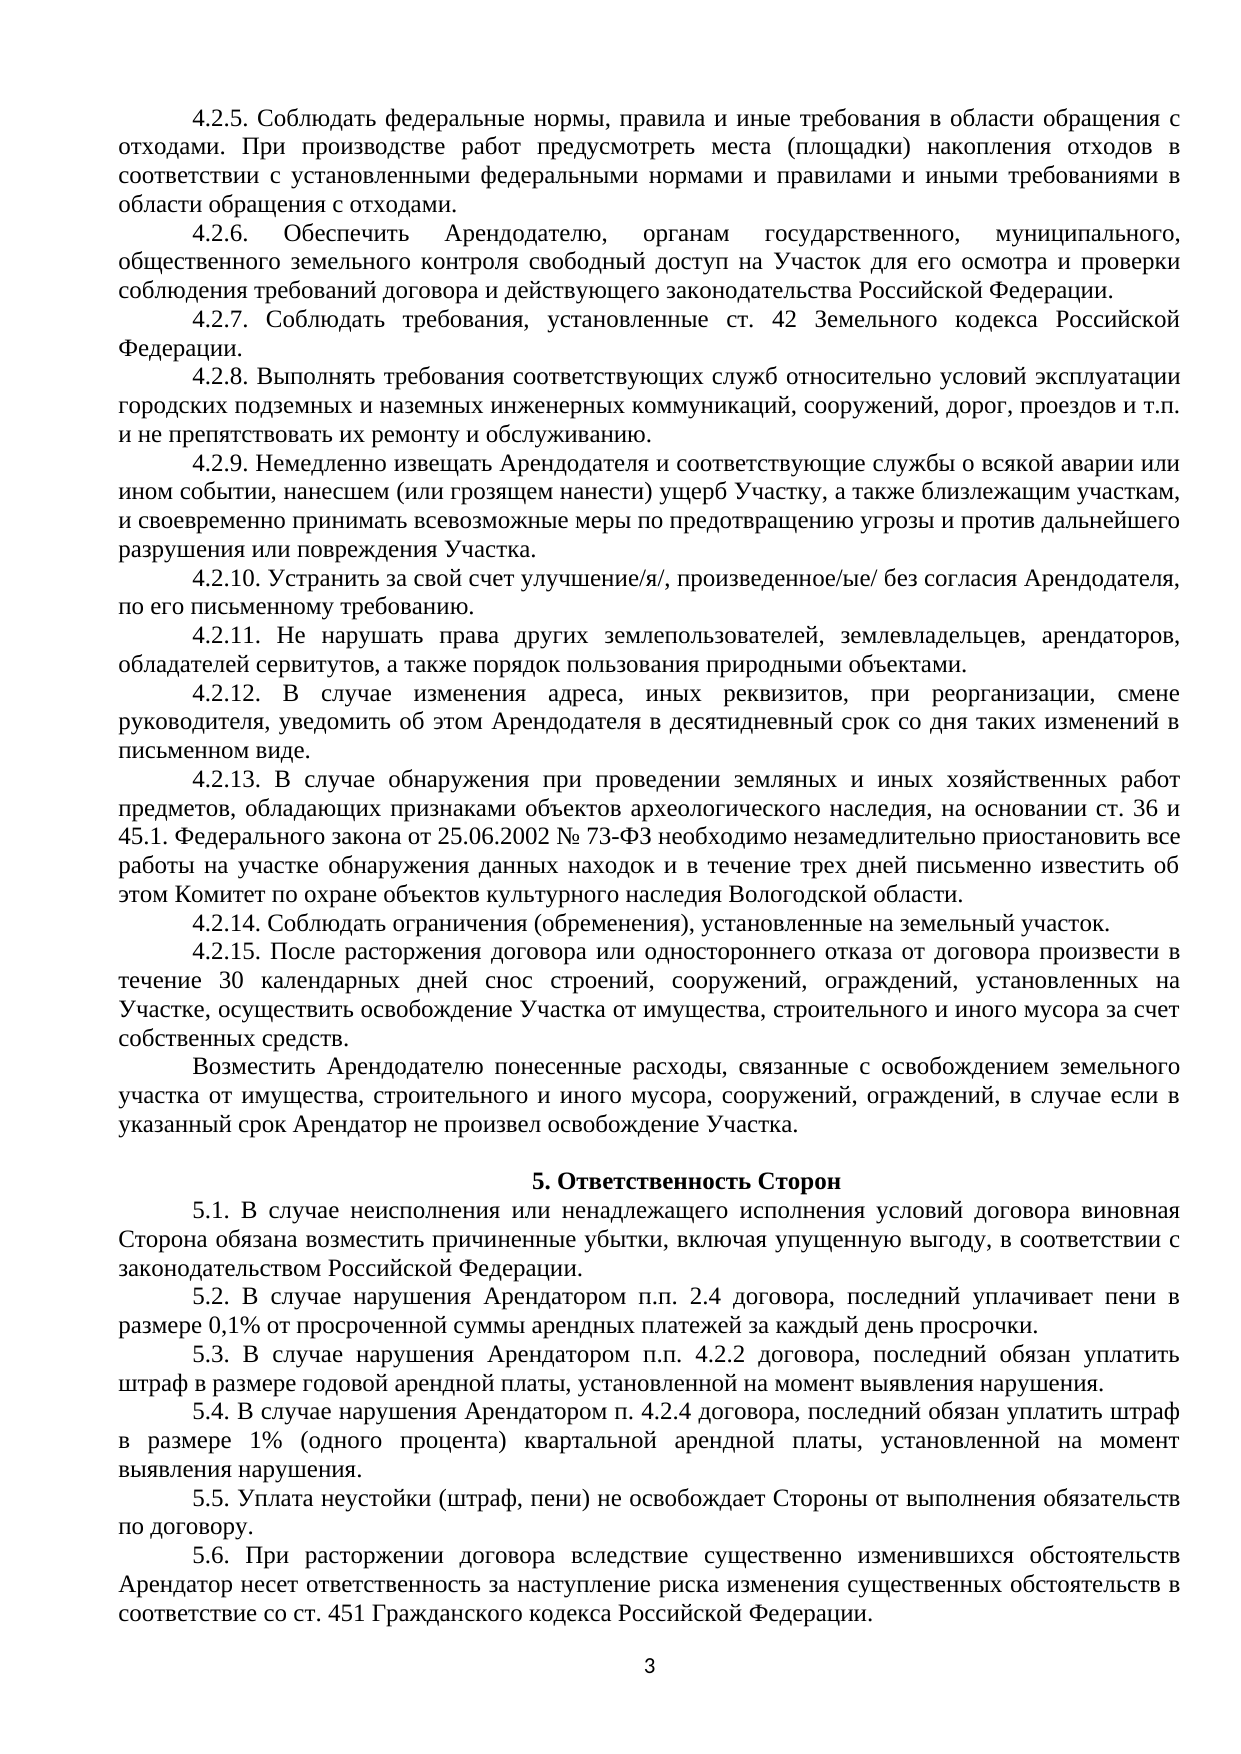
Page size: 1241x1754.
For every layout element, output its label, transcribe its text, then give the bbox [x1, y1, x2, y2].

text 4.2.10. Устранить за свой счет улучшение/я/, произведенное/ые/ без согласия Арендодателя, по его письменному требованию. [118, 563, 1181, 620]
text 4.2.8. Выполнять требования соответствующих служб относительно условий эксплуатации городских подземных и наземных инженерных коммуникаций, сооружений, дорог, проездов и т.п. и не препятствовать их ремонту и обслуживанию. [118, 361, 1181, 448]
text 4.2.7. Соблюдать требования, установленные ст. 42 Земельного кодекса Российской Федерации. [118, 304, 1181, 361]
text Возместить Арендодателю понесенные расходы, связанные с освобождением земельного участка от имущества, строительного и иного мусора, сооружений, ограждений, в случае если в указанный срок Арендатор не произвел освобождение Участка. [118, 1051, 1181, 1138]
text 4.2.14. Соблюдать ограничения (обременения), установленные на земельный участок. [118, 908, 1181, 936]
text 4.2.12. В случае изменения адреса, иных реквизитов, при реорганизации, смене руководителя, уведомить об этом Арендодателя в десятидневный срок со дня таких изменений в письменном виде. [118, 678, 1181, 764]
text 4.2.11. Не нарушать права других землепользователей, землевладельцев, арендаторов, обладателей сервитутов, а также порядок пользования природными объектами. [118, 620, 1181, 678]
text 5. Ответственность Сторон [118, 1166, 1181, 1195]
text 4.2.9. Немедленно извещать Арендодателя и соответствующие службы о всякой аварии или ином событии, нанесшем (или грозящем нанести) ущерб Участку, а также близлежащим участкам, и своевременно принимать всевозможные меры по предотвращению угрозы и против дальнейшего разрушения или повреждения Участка. [118, 448, 1181, 563]
text 4.2.6. Обеспечить Арендодателю, органам государственного, муниципального, общественного земельного контроля свободный доступ на Участок для его осмотра и проверки соблюдения требований договора и действующего законодательства Российской Федерации. [118, 218, 1181, 304]
text 4.2.5. Соблюдать федеральные нормы, правила и иные требования в области обращения с отходами. При производстве работ предусмотреть места (площадки) накопления отходов в соответствии с установленными федеральными нормами и правилами и иными требованиями в области обращения с отходами. [118, 103, 1181, 218]
text 5.5. Уплата неустойки (штраф, пени) не освобождает Стороны от выполнения обязательств по договору. [118, 1483, 1181, 1540]
text 4.2.15. После расторжения договора или одностороннего отказа от договора произвести в течение 30 календарных дней снос строений, сооружений, ограждений, установленных на Участке, осуществить освобождение Участка от имущества, строительного и иного мусора за счет собственных средств. [118, 936, 1181, 1051]
text 4.2.13. В случае обнаружения при проведении земляных и иных хозяйственных работ предметов, обладающих признаками объектов археологического наследия, на основании ст. 36 и 45.1. Федерального закона от 25.06.2002 № 73-ФЗ необходимо незамедлительно приостановить все работы на участке обнаружения данных находок и в течение трех дней письменно известить об этом Комитет по охране объектов культурного наследия Вологодской области. [118, 764, 1181, 908]
text 5.4. В случае нарушения Арендатором п. 4.2.4 договора, последний обязан уплатить штраф в размере 1% (одного процента) квартальной арендной платы, установленной на момент выявления нарушения. [118, 1396, 1181, 1483]
text 5.2. В случае нарушения Арендатором п.п. 2.4 договора, последний уплачивает пени в размере 0,1% от просроченной суммы арендных платежей за каждый день просрочки. [118, 1281, 1181, 1339]
text 5.1. В случае неисполнения или ненадлежащего исполнения условий договора виновная Сторона обязана возместить причиненные убытки, включая упущенную выгоду, в соответствии с законодательством Российской Федерации. [118, 1195, 1181, 1281]
text 5.6. При расторжении договора вследствие существенно изменившихся обстоятельств Арендатор несет ответственность за наступление риска изменения существенных обстоятельств в соответствие со ст. 451 Гражданского кодекса Российской Федерации. [118, 1540, 1181, 1626]
text 5.3. В случае нарушения Арендатором п.п. 4.2.2 договора, последний обязан уплатить штраф в размере годовой арендной платы, установленной на момент выявления нарушения. [118, 1339, 1181, 1396]
